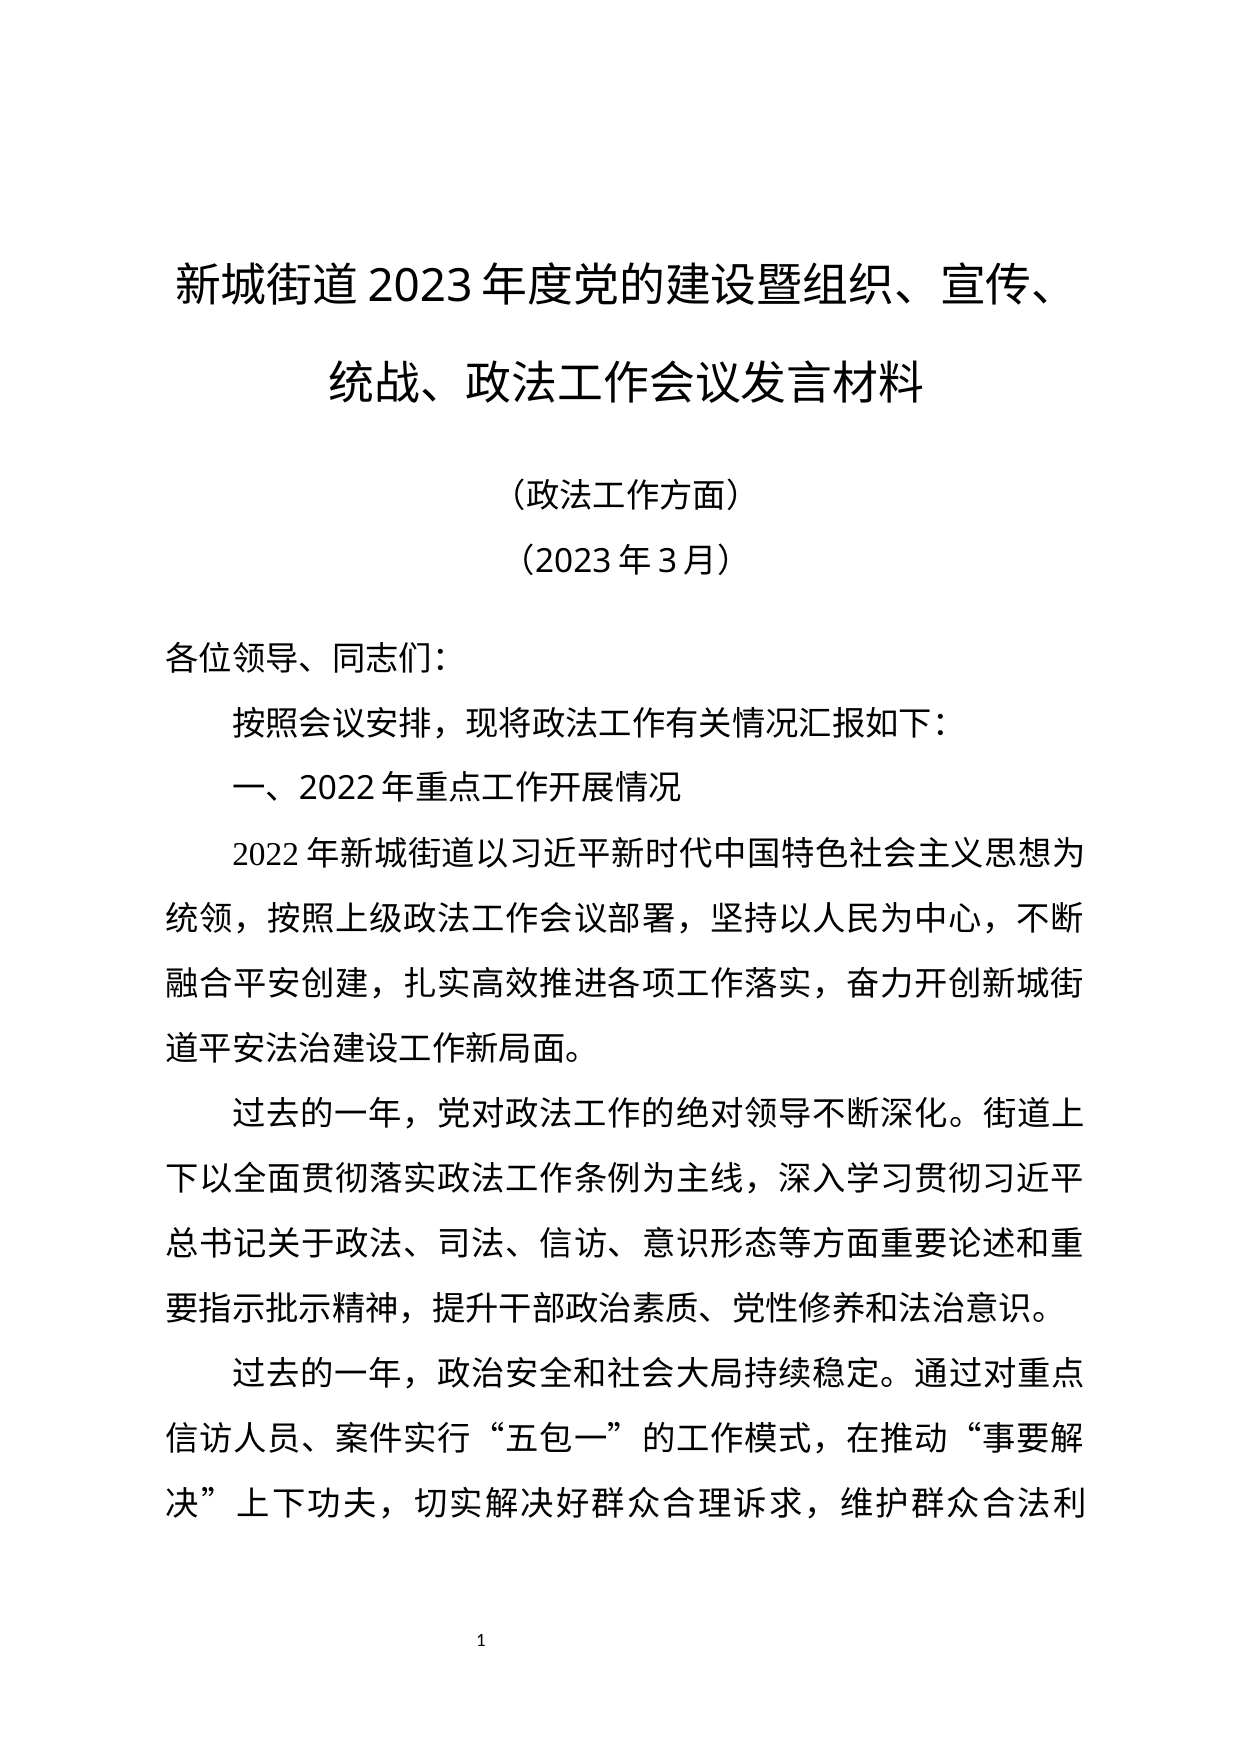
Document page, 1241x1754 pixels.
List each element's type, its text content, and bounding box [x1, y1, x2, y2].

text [165, 1338, 1087, 1533]
text 各位领导、同志们： [165, 623, 1087, 688]
text 新城街道2023年度党的建设暨组织、宣传、 [165, 233, 1087, 330]
text 按照会议安排，现将政法工作有关情况汇报如下： [165, 688, 1087, 753]
text （政法工作方面） [165, 460, 1087, 525]
text 统战、政法工作会议发言材料 [165, 330, 1087, 428]
text （2023年3月） [165, 525, 1087, 590]
text 一、2022年重点工作开展情况 [165, 753, 1087, 818]
text 过去的一年，党对政法工作的绝对领导不断深化。街道上下以全面贯彻落实政法工作条例为主线，深入学习贯彻习近平总书记关于政法、司法、信访、意识形态等方面重要论述和重要指示批示精神，提升干部政治素质、党性修养和法治意识。 [165, 1078, 1087, 1338]
text 2022年新城街道以习近平新时代中国特色社会主义思想为统领，按照上级政法工作会议部署，坚持以人民为中心，不断融合平安创建，扎实高效推进各项工作落实，奋力开创新城街道平安法治建设工作新局面。 [165, 818, 1087, 1078]
